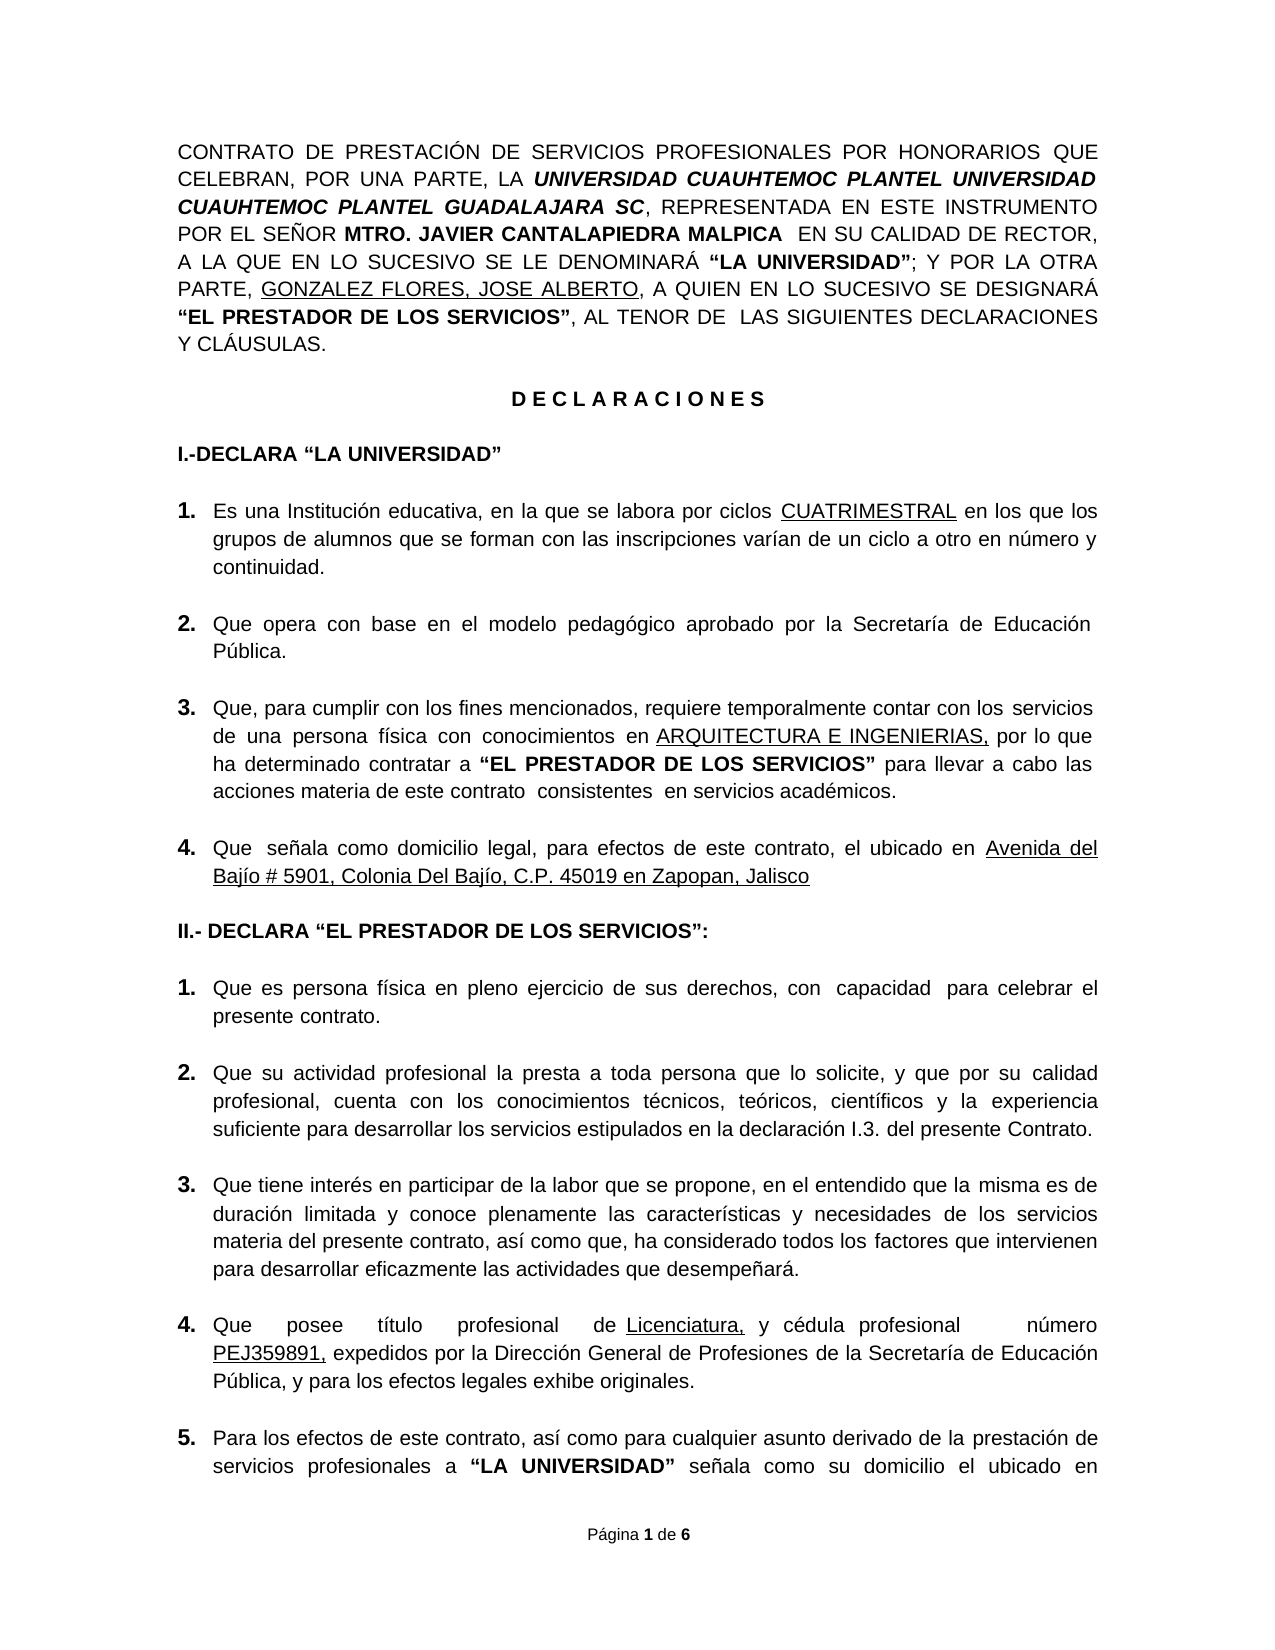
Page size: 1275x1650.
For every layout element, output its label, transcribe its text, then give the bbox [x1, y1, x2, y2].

list Que su actividad profesional la presta a toda persona que lo solicite, y que por su calidad profesional, cuenta con los conocimientos técnicos, teóricos, científicos y la experiencia suficiente para desarrollar los servicios estipulados en la declaración I.3. del presente Contrato. [177, 1059, 1098, 1140]
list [177, 1424, 1098, 1478]
list Que señala como domicilio legal, para efectos de este contrato, el ubicado en Avenida del Bajío # 5901, Colonia Del Bajío, C.P. 45019 en Zapopan, Jalisco [177, 834, 1098, 888]
list Que, para cumplir con los fines mencionados, requiere temporalmente contar con los servicios de una persona física con conocimientos en ARQUITECTURA E INGENIERIAS, por lo que ha determinado contratar a “EL PRESTADOR DE LOS SERVICIOS” para llevar a cabo las acciones materia de este contrato consistentes en servicios académicos. [177, 694, 1093, 803]
list Que posee título profesional de Licenciatura, y cédula profesional número PEJ359891, expedidos por la Dirección General de Profesiones de la Secretaría de Educación Pública, y para los efectos legales exhibe originales. [177, 1311, 1098, 1393]
list Es una Institución educativa, en la que se labora por ciclos CUATRIMESTRAL en los que los grupos de alumnos que se forman con las inscripciones varían de un ciclo a otro en número y continuidad. [177, 497, 1098, 578]
text CONTRATO DE PRESTACIÓN DE SERVICIOS PROFESIONALES POR HONORARIOS QUE CELEBRAN, POR UNA PARTE, LA UNIVERSIDAD CUAUHTEMOC PLANTEL UNIVERSIDAD CUAUHTEMOC PLANTEL GUADALAJARA SC, REPRESENTADA EN ESTE INSTRUMENTO POR EL SEÑOR MTRO. JAVIER CANTALAPIEDRA MALPICA EN SU CALIDAD DE RECTOR, A LA QUE EN LO SUCESIVO SE LE DENOMINARÁ “LA UNIVERSIDAD”; Y POR LA OTRA PARTE, GONZALEZ FLORES, JOSE ALBERTO, A QUIEN EN LO SUCESIVO SE DESIGNARÁ “EL PRESTADOR DE LOS SERVICIOS”, AL TENOR DE LAS SIGUIENTES DECLARACIONES Y CLÁUSULAS. [177, 139, 1098, 356]
subtitle II.- DECLARA “EL PRESTADOR DE LOS SERVICIOS”: [177, 919, 1110, 943]
list Que opera con base en el modelo pedagógico aprobado por la Secretaría de Educación Pública. [177, 609, 1092, 663]
subtitle D E C L A R A C I O N E S [177, 387, 1098, 411]
list Que es persona física en pleno ejercicio de sus derechos, con capacidad para celebrar el presente contrato. [177, 974, 1098, 1028]
text I.-DECLARA “LA UNIVERSIDAD” [177, 442, 1110, 466]
list Que tiene interés en participar de la labor que se propone, en el entendido que la misma es de duración limitada y conoce plenamente las características y necesidades de los servicios materia del presente contrato, así como que, ha considerado todos los factores que intervienen para desarrollar eficazmente las actividades que desempeñará. [177, 1171, 1098, 1280]
